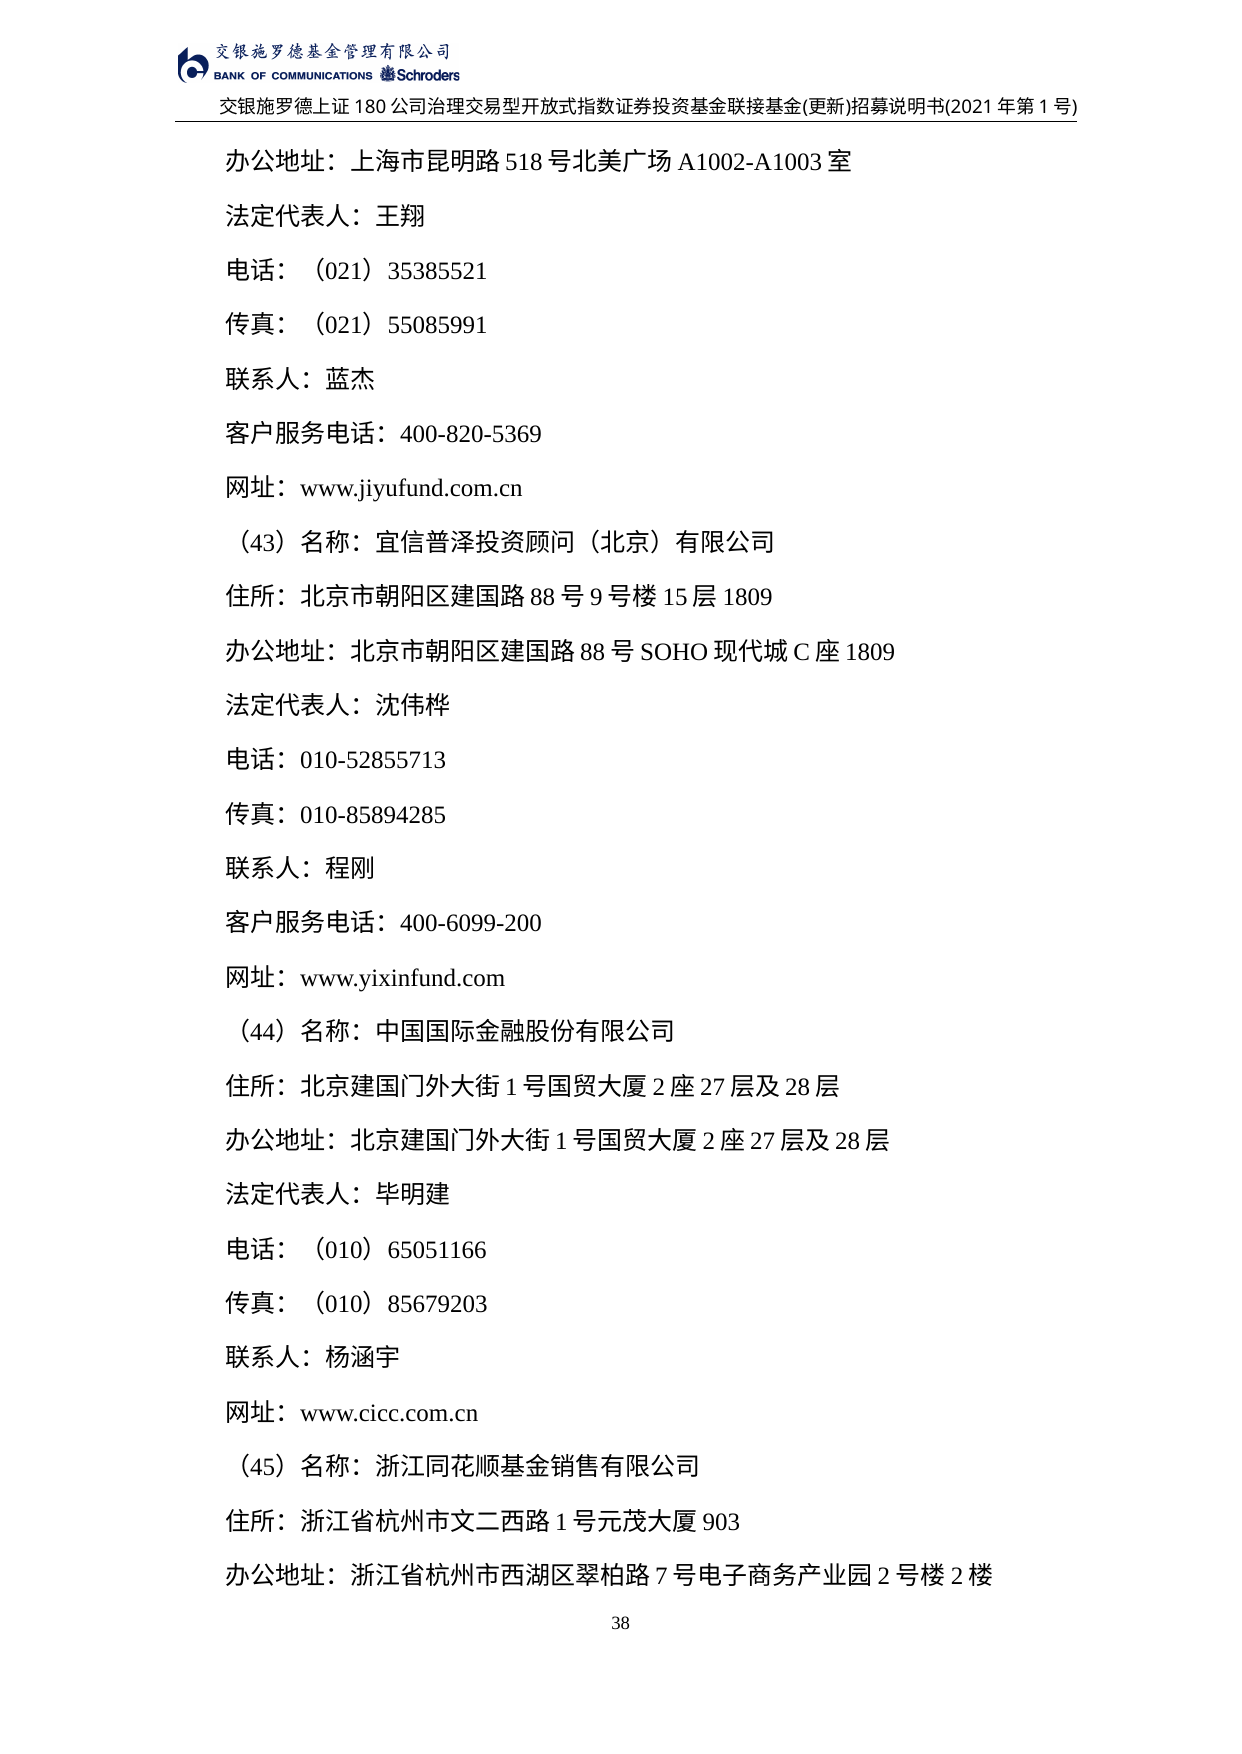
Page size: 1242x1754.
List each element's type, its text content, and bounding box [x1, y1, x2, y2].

text 法定代表人：毕明建 [175, 1175, 1077, 1211]
text 传真：（010）85679203 [175, 1283, 1077, 1320]
text 法定代表人：沈伟桦 [175, 685, 1077, 722]
text 法定代表人：王翔 [175, 196, 1077, 232]
text （43）名称：宜信普泽投资顾问（北京）有限公司 [175, 522, 1077, 558]
text 电话：（010）65051166 [175, 1229, 1077, 1265]
text 联系人：杨涵宇 [175, 1338, 1077, 1374]
text 传真：（021）55085991 [175, 305, 1077, 341]
text 网址：www.yixinfund.com [175, 957, 1077, 993]
text 联系人：蓝杰 [175, 359, 1077, 395]
text 电话：（021）35385521 [175, 250, 1077, 287]
text 电话：010-52855713 [175, 740, 1077, 776]
text 网址：www.cicc.com.cn [175, 1392, 1077, 1428]
picture [178, 43, 460, 83]
text 客户服务电话：400-6099-200 [175, 903, 1077, 939]
text 传真：010-85894285 [175, 794, 1077, 830]
text 办公地址：浙江省杭州市西湖区翠柏路7号电子商务产业园2号楼 2楼 [175, 1555, 1077, 1592]
text 客户服务电话：400-820-5369 [175, 413, 1077, 450]
text 办公地址：上海市昆明路518号北美广场A1002-A1003室 [175, 142, 1077, 178]
text 住所：北京建国门外大街1号国贸大厦2座27层及28层 [175, 1066, 1077, 1102]
text 住所：浙江省杭州市文二西路1号元茂大厦903 [175, 1501, 1077, 1537]
text （44）名称：中国国际金融股份有限公司 [175, 1012, 1077, 1048]
text （45）名称：浙江同花顺基金销售有限公司 [175, 1447, 1077, 1483]
text 住所：北京市朝阳区建国路88号9号楼15层1809 [175, 577, 1077, 613]
text 办公地址：北京建国门外大街1号国贸大厦2座27层及28层 [175, 1120, 1077, 1157]
text 网址：www.jiyufund.com.cn [175, 468, 1077, 504]
text 办公地址：北京市朝阳区建国路88号SOHO现代城C座1809 [175, 631, 1077, 667]
text 联系人：程刚 [175, 848, 1077, 885]
